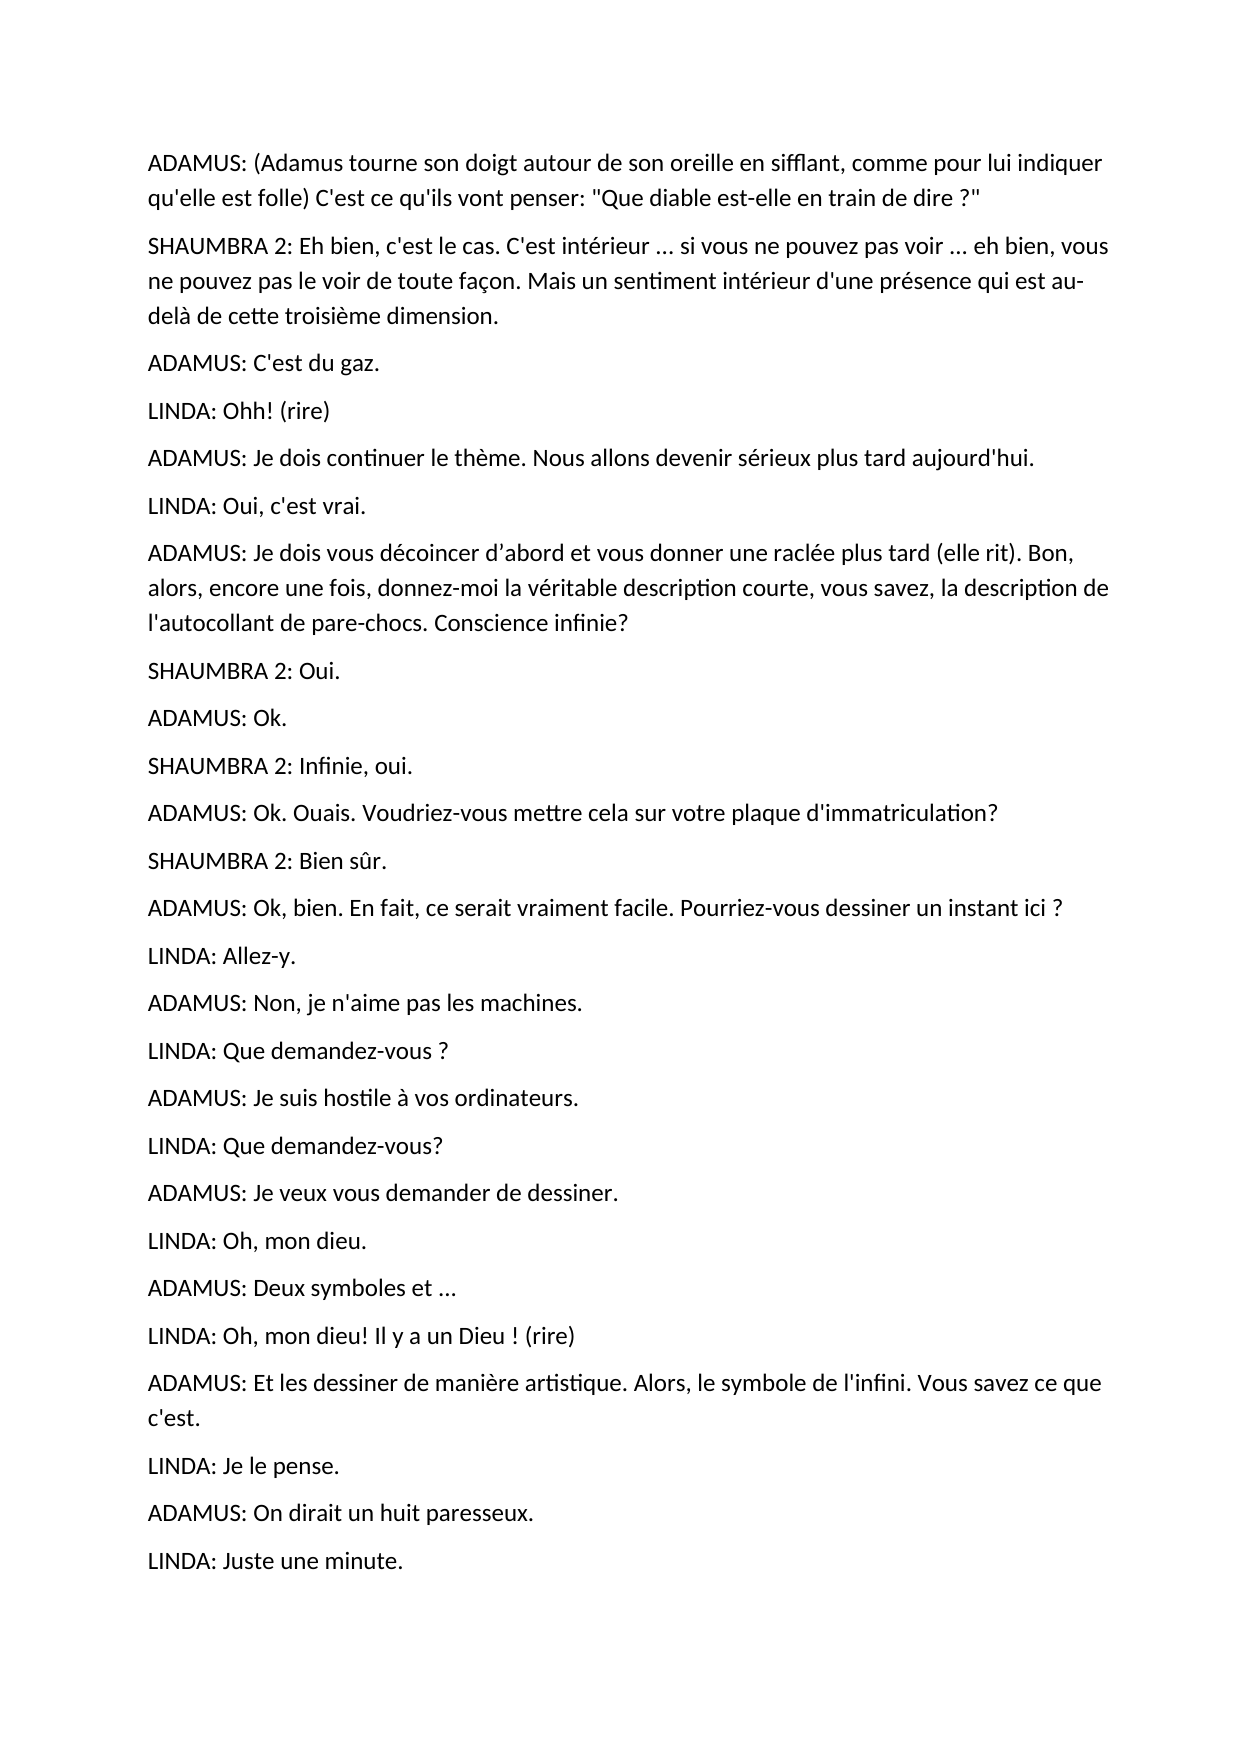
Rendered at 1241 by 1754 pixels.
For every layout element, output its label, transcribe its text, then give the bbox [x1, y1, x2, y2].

text ADAMUS: Je dois vous décoincer d’abord et vous donner une raclée plus tard (elle rit). Bon, alors, encore une fois, donnez-moi la véritable description courte, vous savez, la description de l'autocollant de pare-chocs. Conscience infinie? [148, 538, 1123, 638]
text ADAMUS: Je veux vous demander de dessiner. [148, 1178, 1123, 1208]
text ADAMUS: Et les dessiner de manière artistique. Alors, le symbole de l'infini. Vous savez ce que c'est. [148, 1368, 1123, 1433]
text ADAMUS: Non, je n'aime pas les machines. [148, 988, 1123, 1018]
text SHAUMBRA 2: Eh bien, c'est le cas. C'est intérieur ... si vous ne pouvez pas voir ... eh bien, vous ne pouvez pas le voir de toute façon. Mais un sentiment intérieur d'une présence qui est au-delà de cette troisième dimension. [148, 230, 1123, 331]
text ADAMUS: Ok, bien. En fait, ce serait vraiment facile. Pourriez-vous dessiner un instant ici ? [148, 893, 1123, 923]
text LINDA: Juste une minute. [148, 1545, 1123, 1576]
text ADAMUS: Deux symboles et ... [148, 1273, 1123, 1303]
text LINDA: Allez-y. [148, 940, 1123, 971]
text ADAMUS: Ok. Ouais. Voudriez-vous mettre cela sur votre plaque d'immatriculation? [148, 798, 1123, 828]
text LINDA: Ohh! (rire) [148, 395, 1123, 426]
text SHAUMBRA 2: Oui. [148, 655, 1123, 686]
text LINDA: Que demandez-vous? [148, 1130, 1123, 1161]
text SHAUMBRA 2: Bien sûr. [148, 845, 1123, 876]
text LINDA: Je le pense. [148, 1450, 1123, 1481]
text SHAUMBRA 2: Infinie, oui. [148, 750, 1123, 781]
text ADAMUS: Je suis hostile à vos ordinateurs. [148, 1083, 1123, 1113]
text ADAMUS: Je dois continuer le thème. Nous allons devenir sérieux plus tard aujourd'hui. [148, 443, 1123, 473]
text ADAMUS: Ok. [148, 703, 1123, 733]
text LINDA: Oh, mon dieu! Il y a un Dieu ! (rire) [148, 1320, 1123, 1351]
text LINDA: Oh, mon dieu. [148, 1225, 1123, 1256]
text ADAMUS: On dirait un huit paresseux. [148, 1498, 1123, 1528]
text ADAMUS: (Adamus tourne son doigt autour de son oreille en sifflant, comme pour lui indiquer qu'elle est folle) C'est ce qu'ils vont penser: "Que diable est-elle en train de dire ?" [148, 148, 1123, 213]
text ADAMUS: C'est du gaz. [148, 348, 1123, 378]
text LINDA: Oui, c'est vrai. [148, 490, 1123, 521]
text LINDA: Que demandez-vous ? [148, 1035, 1123, 1066]
